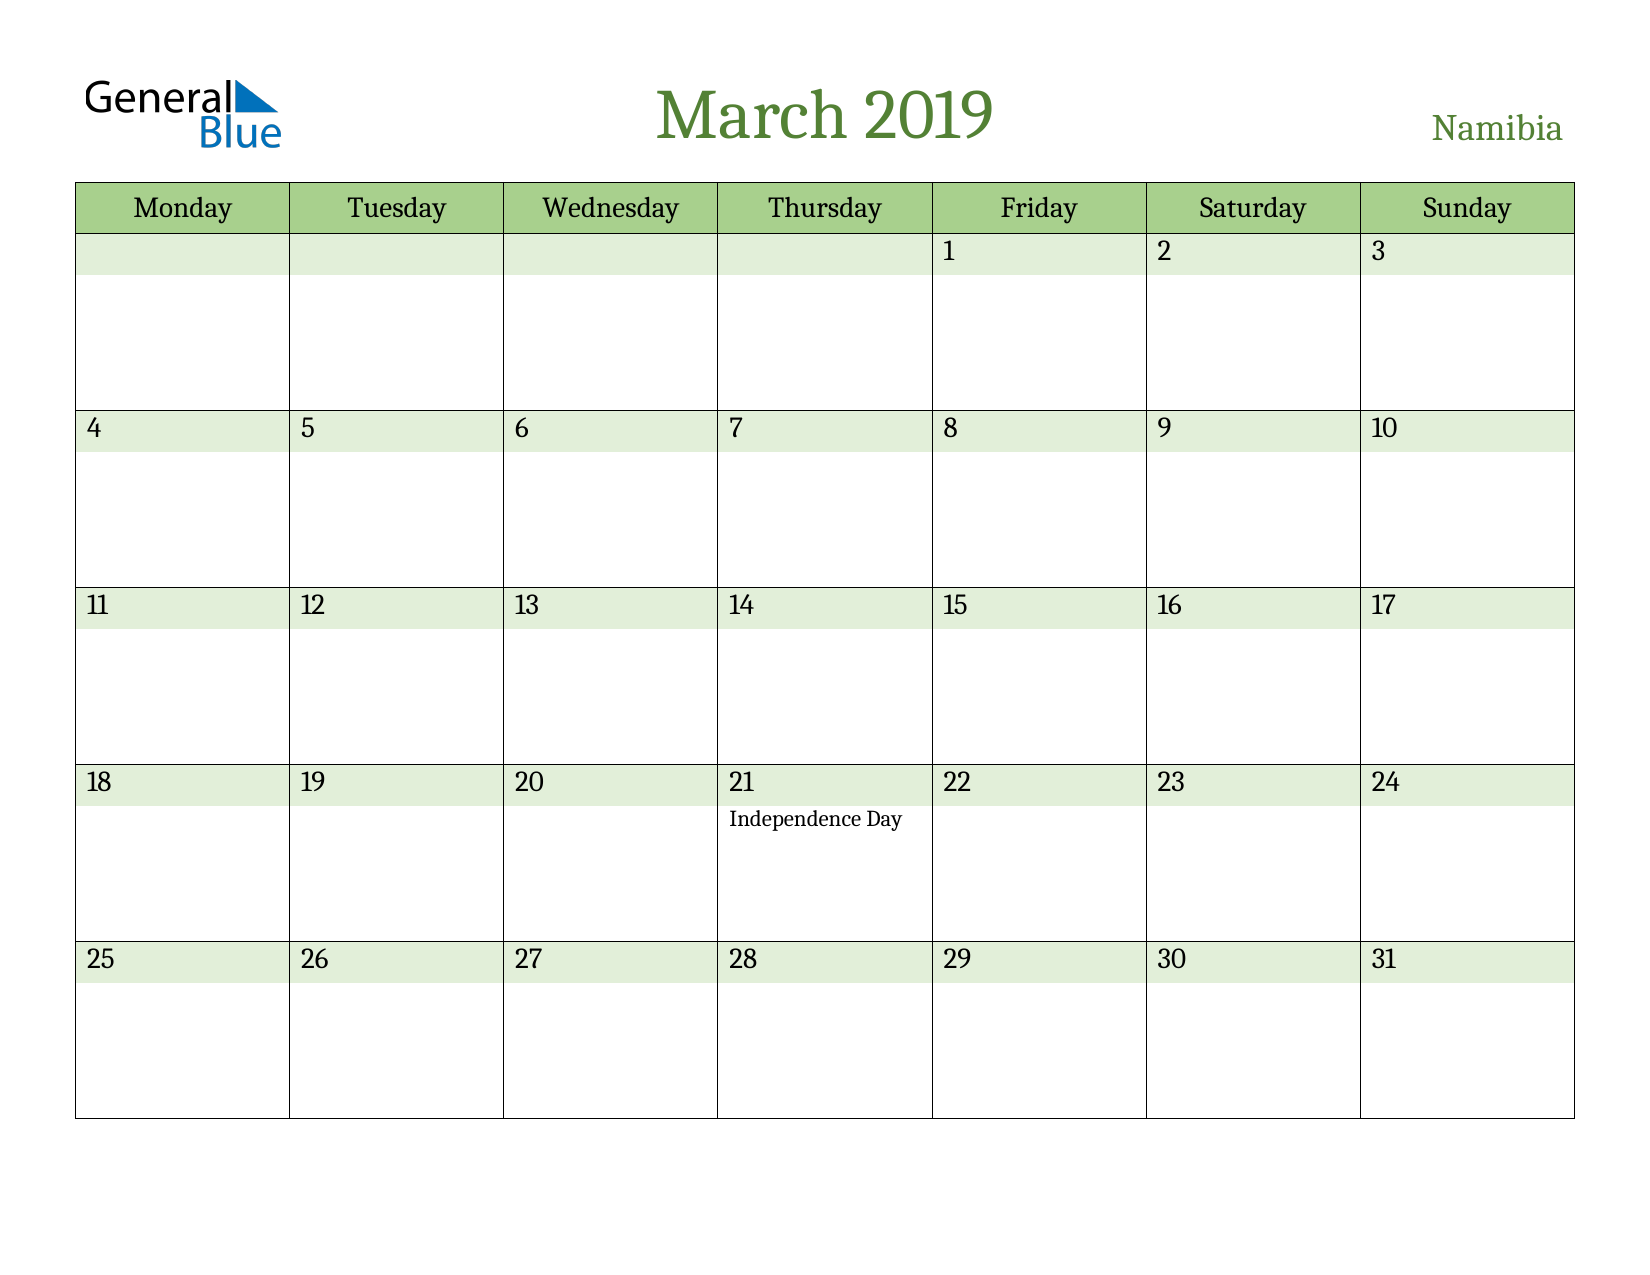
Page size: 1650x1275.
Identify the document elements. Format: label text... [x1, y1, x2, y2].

table_cell [718, 983, 932, 1118]
table_cell Friday [933, 183, 1146, 233]
table_cell [718, 452, 932, 587]
table_cell 17 [1361, 588, 1574, 629]
table_cell 23 [1147, 765, 1360, 806]
table_cell [504, 452, 717, 587]
table_cell [504, 234, 717, 275]
table_cell Sunday [1361, 183, 1574, 233]
table_cell 6 [504, 411, 717, 452]
table_cell [76, 452, 289, 587]
table_cell Independence Day [718, 806, 932, 941]
table_cell [290, 234, 503, 275]
table_cell [933, 629, 1146, 764]
table_cell 2 [1147, 234, 1360, 275]
table_cell [76, 806, 289, 941]
table_cell [76, 983, 289, 1118]
table_cell [504, 275, 717, 410]
table_cell 11 [76, 588, 289, 629]
table_cell 24 [1361, 765, 1574, 806]
table_cell [718, 629, 932, 764]
table_cell [1361, 275, 1574, 410]
table_cell Monday [76, 183, 289, 233]
table_cell [290, 983, 503, 1118]
table_cell [1361, 629, 1574, 764]
table_cell 4 [76, 411, 289, 452]
picture [86, 80, 281, 148]
table_cell [1361, 452, 1574, 587]
table_cell [504, 983, 717, 1118]
table_header Namibia [1146, 75, 1574, 182]
table_cell [290, 629, 503, 764]
table_cell 16 [1147, 588, 1360, 629]
table_cell 25 [76, 942, 289, 983]
table_cell 3 [1361, 234, 1574, 275]
table_cell 22 [933, 765, 1146, 806]
table_cell [1147, 275, 1360, 410]
table_cell [76, 275, 289, 410]
table_cell Tuesday [290, 183, 503, 233]
table_cell [504, 806, 717, 941]
table_cell [1147, 983, 1360, 1118]
table_header March 2019 [504, 75, 1146, 182]
table_cell 19 [290, 765, 503, 806]
table_cell 27 [504, 942, 717, 983]
table_cell [76, 629, 289, 764]
table_cell [933, 275, 1146, 410]
table_cell 31 [1361, 942, 1574, 983]
table_cell [504, 629, 717, 764]
table_cell [933, 452, 1146, 587]
table_cell [1147, 629, 1360, 764]
table_cell [76, 234, 289, 275]
table_cell 7 [718, 411, 932, 452]
table_cell 30 [1147, 942, 1360, 983]
table_cell 9 [1147, 411, 1360, 452]
table_cell [290, 806, 503, 941]
table_cell 21 [718, 765, 932, 806]
table_cell 14 [718, 588, 932, 629]
table_cell [290, 452, 503, 587]
table_cell [718, 234, 932, 275]
table_cell [1361, 806, 1574, 941]
table_cell 12 [290, 588, 503, 629]
table_cell 5 [290, 411, 503, 452]
table_cell 8 [933, 411, 1146, 452]
table_cell [1147, 452, 1360, 587]
table_cell Saturday [1147, 183, 1360, 233]
table_cell 28 [718, 942, 932, 983]
table_cell 26 [290, 942, 503, 983]
table_cell [718, 275, 932, 410]
table_header [76, 75, 503, 182]
table_cell 20 [504, 765, 717, 806]
table_cell 18 [76, 765, 289, 806]
table_cell [1147, 806, 1360, 941]
table_cell 10 [1361, 411, 1574, 452]
table_cell 13 [504, 588, 717, 629]
table_cell 29 [933, 942, 1146, 983]
table_cell [933, 983, 1146, 1118]
table_cell 15 [933, 588, 1146, 629]
table_cell [290, 275, 503, 410]
table_cell [1361, 983, 1574, 1118]
table_cell [933, 806, 1146, 941]
table_cell Thursday [718, 183, 932, 233]
table_cell Wednesday [504, 183, 717, 233]
table_cell 1 [933, 234, 1146, 275]
